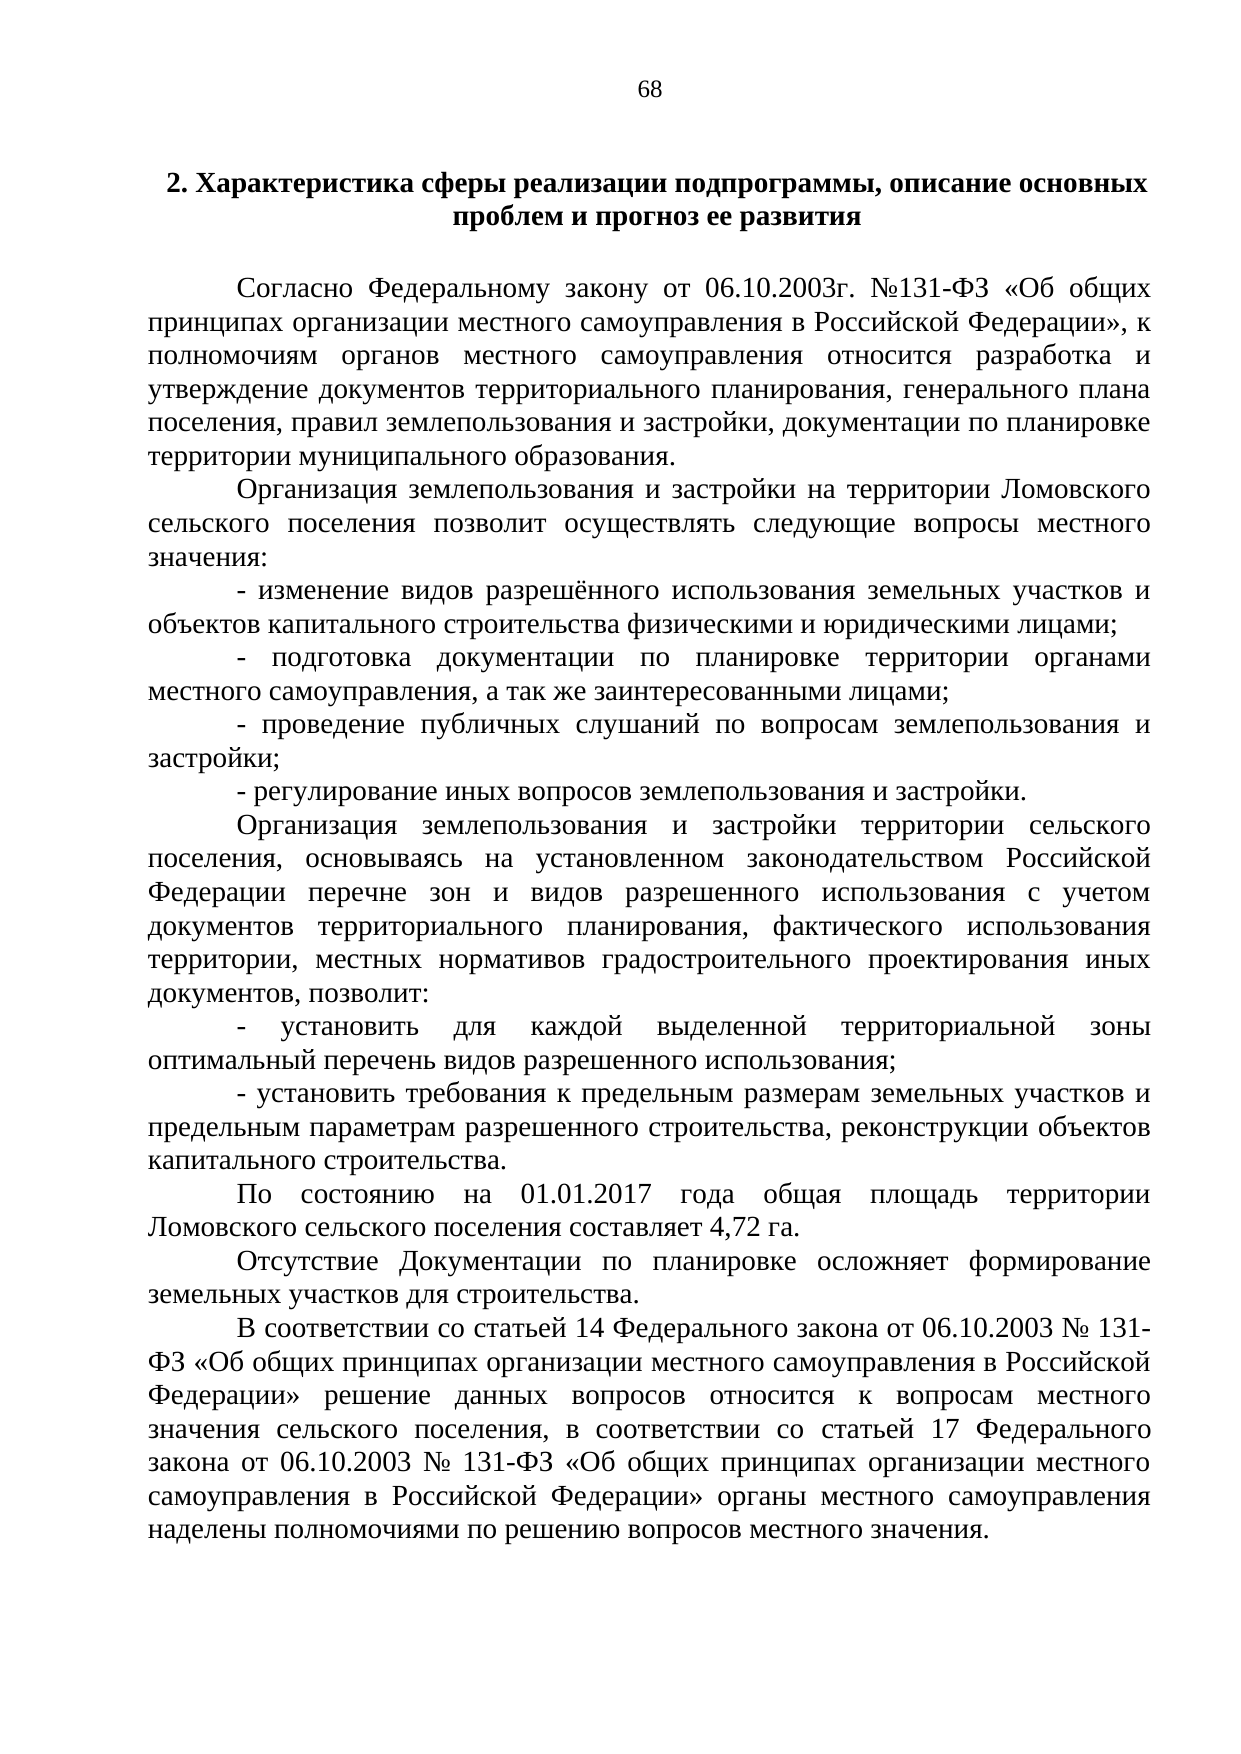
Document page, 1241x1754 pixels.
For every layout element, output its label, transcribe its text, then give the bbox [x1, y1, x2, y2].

text - регулирование иных вопросов землепользования и застройки. [148, 773, 1152, 807]
text - установить требования к предельным размерам земельных участков и предельным параметрам разрешенного строительства, реконструкции объектов капитального строительства. [148, 1075, 1152, 1176]
text Организация землепользования и застройки территории сельского поселения, основываясь на установленном законодательством Российской Федерации перечне зон и видов разрешенного использования с учетом документов территориального планирования, фактического использования территории, местных нормативов градостроительного проектирования иных документов, позволит: [148, 807, 1152, 1008]
text - изменение видов разрешённого использования земельных участков и объектов капитального строительства физическими и юридическими лицами; [148, 572, 1152, 639]
text - установить для каждой выделенной территориальной зоны оптимальный перечень видов разрешенного использования; [148, 1008, 1152, 1075]
text - проведение публичных слушаний по вопросам землепользования и застройки; [148, 706, 1152, 773]
text Отсутствие Документации по планировке осложняет формирование земельных участков для строительства. [148, 1243, 1152, 1310]
text Согласно Федеральному закону от 06.10.2003г. №131-ФЗ «Об общих принципах организации местного самоуправления в Российской Федерации», к полномочиям органов местного самоуправления относится разработка и утверждение документов территориального планирования, генерального плана поселения, правил землепользования и застройки, документации по планировке территории муниципального образования. [148, 270, 1152, 472]
text 2. Характеристика сферы реализации подпрограммы, описание основных проблем и прогноз ее развития [162, 165, 1152, 232]
text В соответствии со статьей 14 Федерального закона от 06.10.2003 № 131-ФЗ «Об общих принципах организации местного самоуправления в Российской Федерации» решение данных вопросов относится к вопросам местного значения сельского поселения, в соответствии со статьей 17 Федерального закона от 06.10.2003 № 131-ФЗ «Об общих принципах организации местного самоуправления в Российской Федерации» органы местного самоуправления наделены полномочиями по решению вопросов местного значения. [148, 1310, 1152, 1545]
text Организация землепользования и застройки на территории Ломовского сельского поселения позволит осуществлять следующие вопросы местного значения: [148, 472, 1152, 572]
text - подготовка документации по планировке территории органами местного самоуправления, а так же заинтересованными лицами; [148, 639, 1152, 706]
text По состоянию на 01.01.2017 года общая площадь территории Ломовского сельского поселения составляет 4,72 га. [148, 1176, 1152, 1243]
